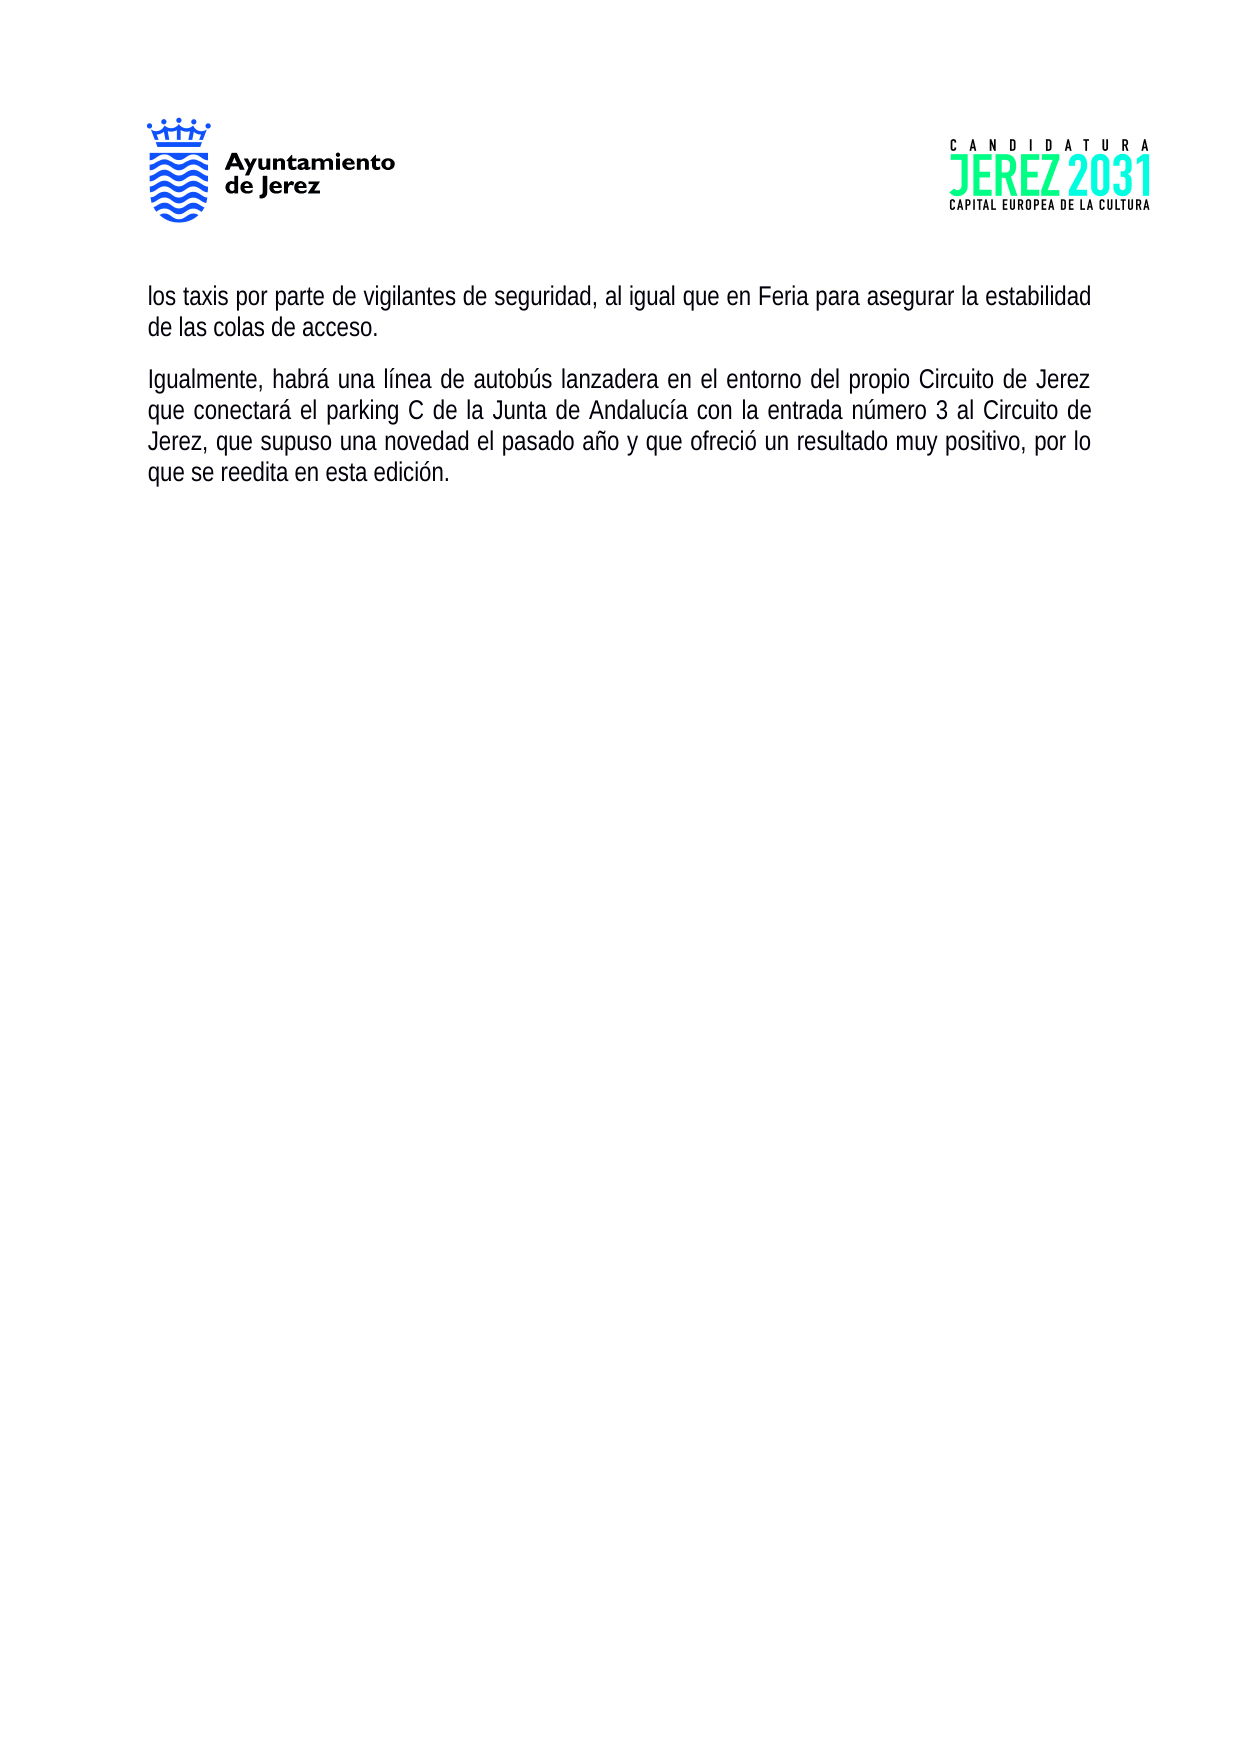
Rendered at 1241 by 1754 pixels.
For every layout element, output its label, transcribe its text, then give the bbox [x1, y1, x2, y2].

picture [132, 73, 1197, 251]
text Igualmente, habrá una línea de autobús lanzadera en el entorno del propio Circuito de Jerez que conectará el parking C de la Junta de Andalucía con la entrada número 3 al Circuito de Jerez, que supuso una novedad el pasado año y que ofreció un resultado muy positivo, por lo que se reedita en esta edición. [148, 363, 1092, 487]
